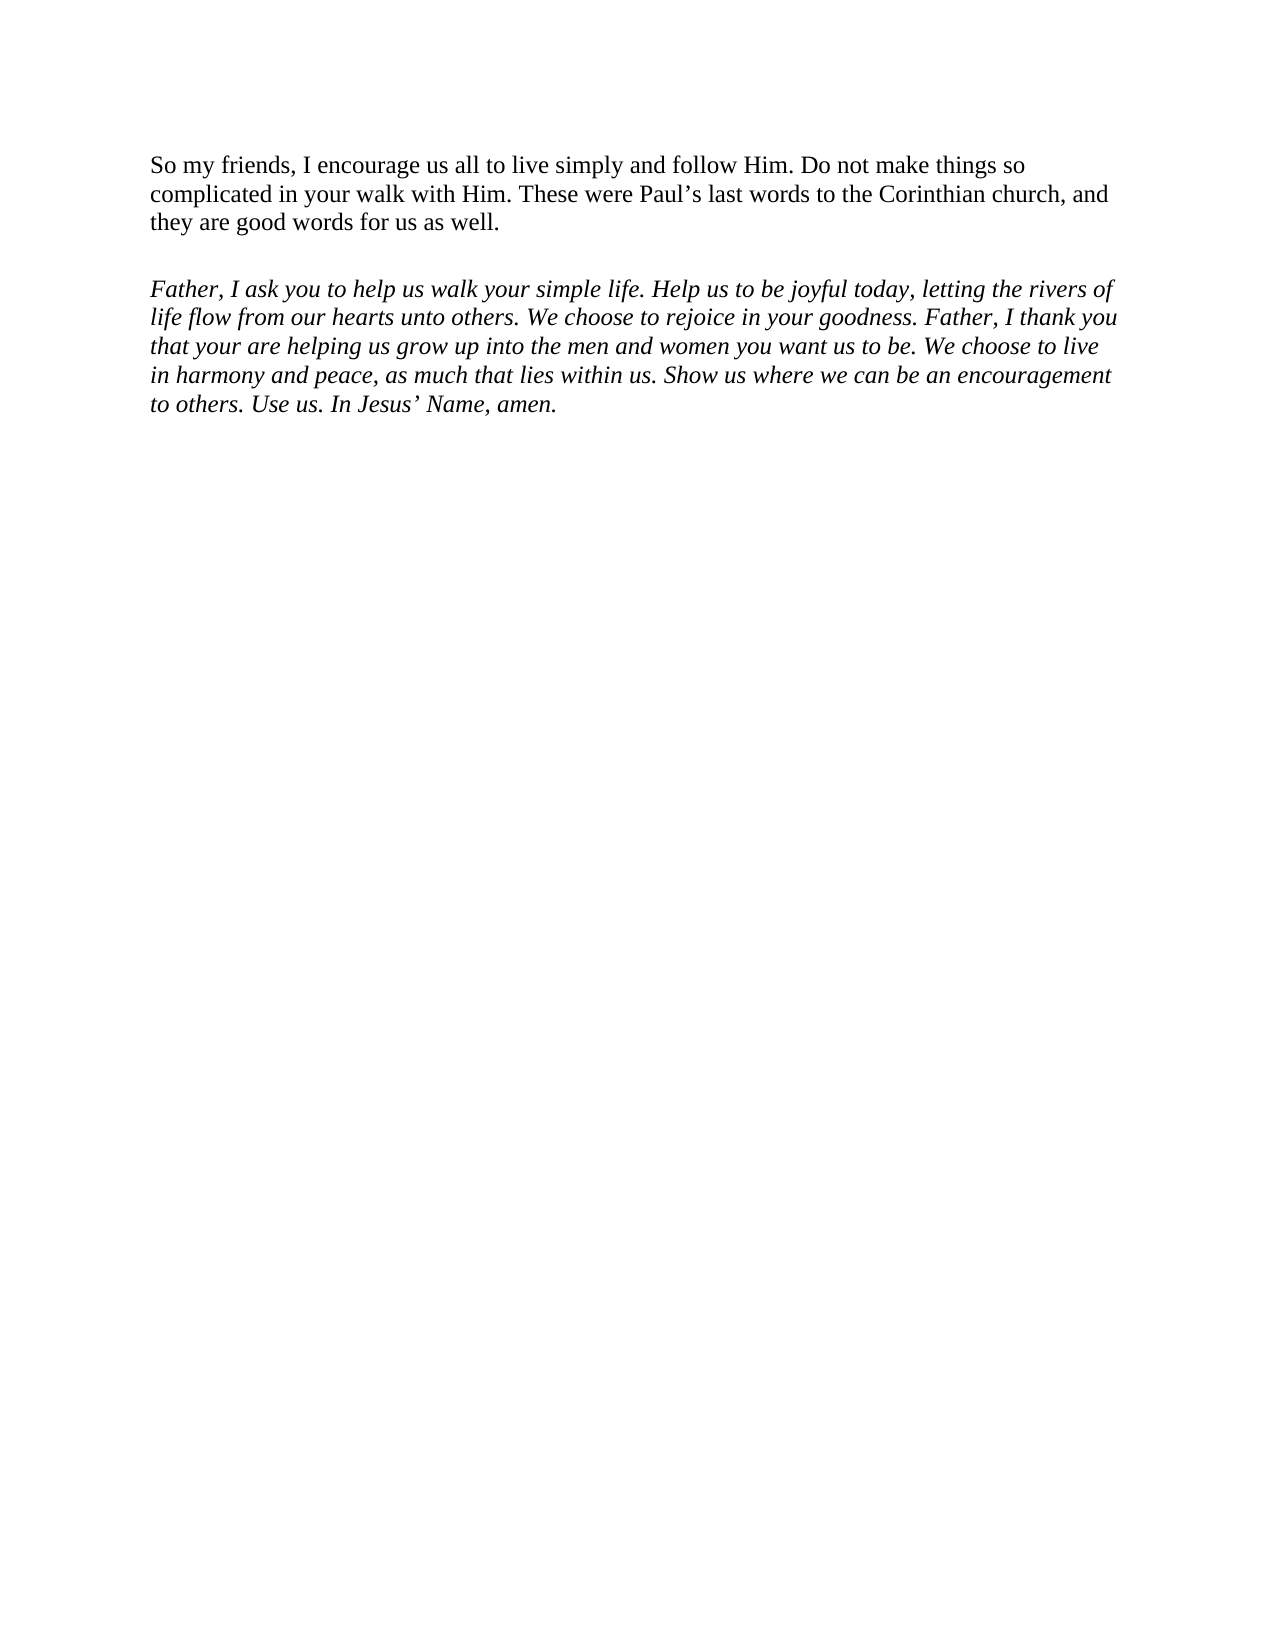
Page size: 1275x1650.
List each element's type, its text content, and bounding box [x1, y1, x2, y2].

text So my friends, I encourage us all to live simply and follow Him. Do not make things so complicated in your walk with Him. These were Paul’s last words to the Corinthian church, and they are good words for us as well. [150, 150, 1125, 236]
text Father, I ask you to help us walk your simple life. Help us to be joyful today, letting the rivers of life flow from our hearts unto others. We choose to rejoice in your goodness. Father, I thank you that your are helping us grow up into the men and women you want us to be. We choose to live in harmony and peace, as much that lies within us. Show us where we can be an encouragement to others. Use us. In Jesus’ Name, amen. [150, 274, 1125, 417]
